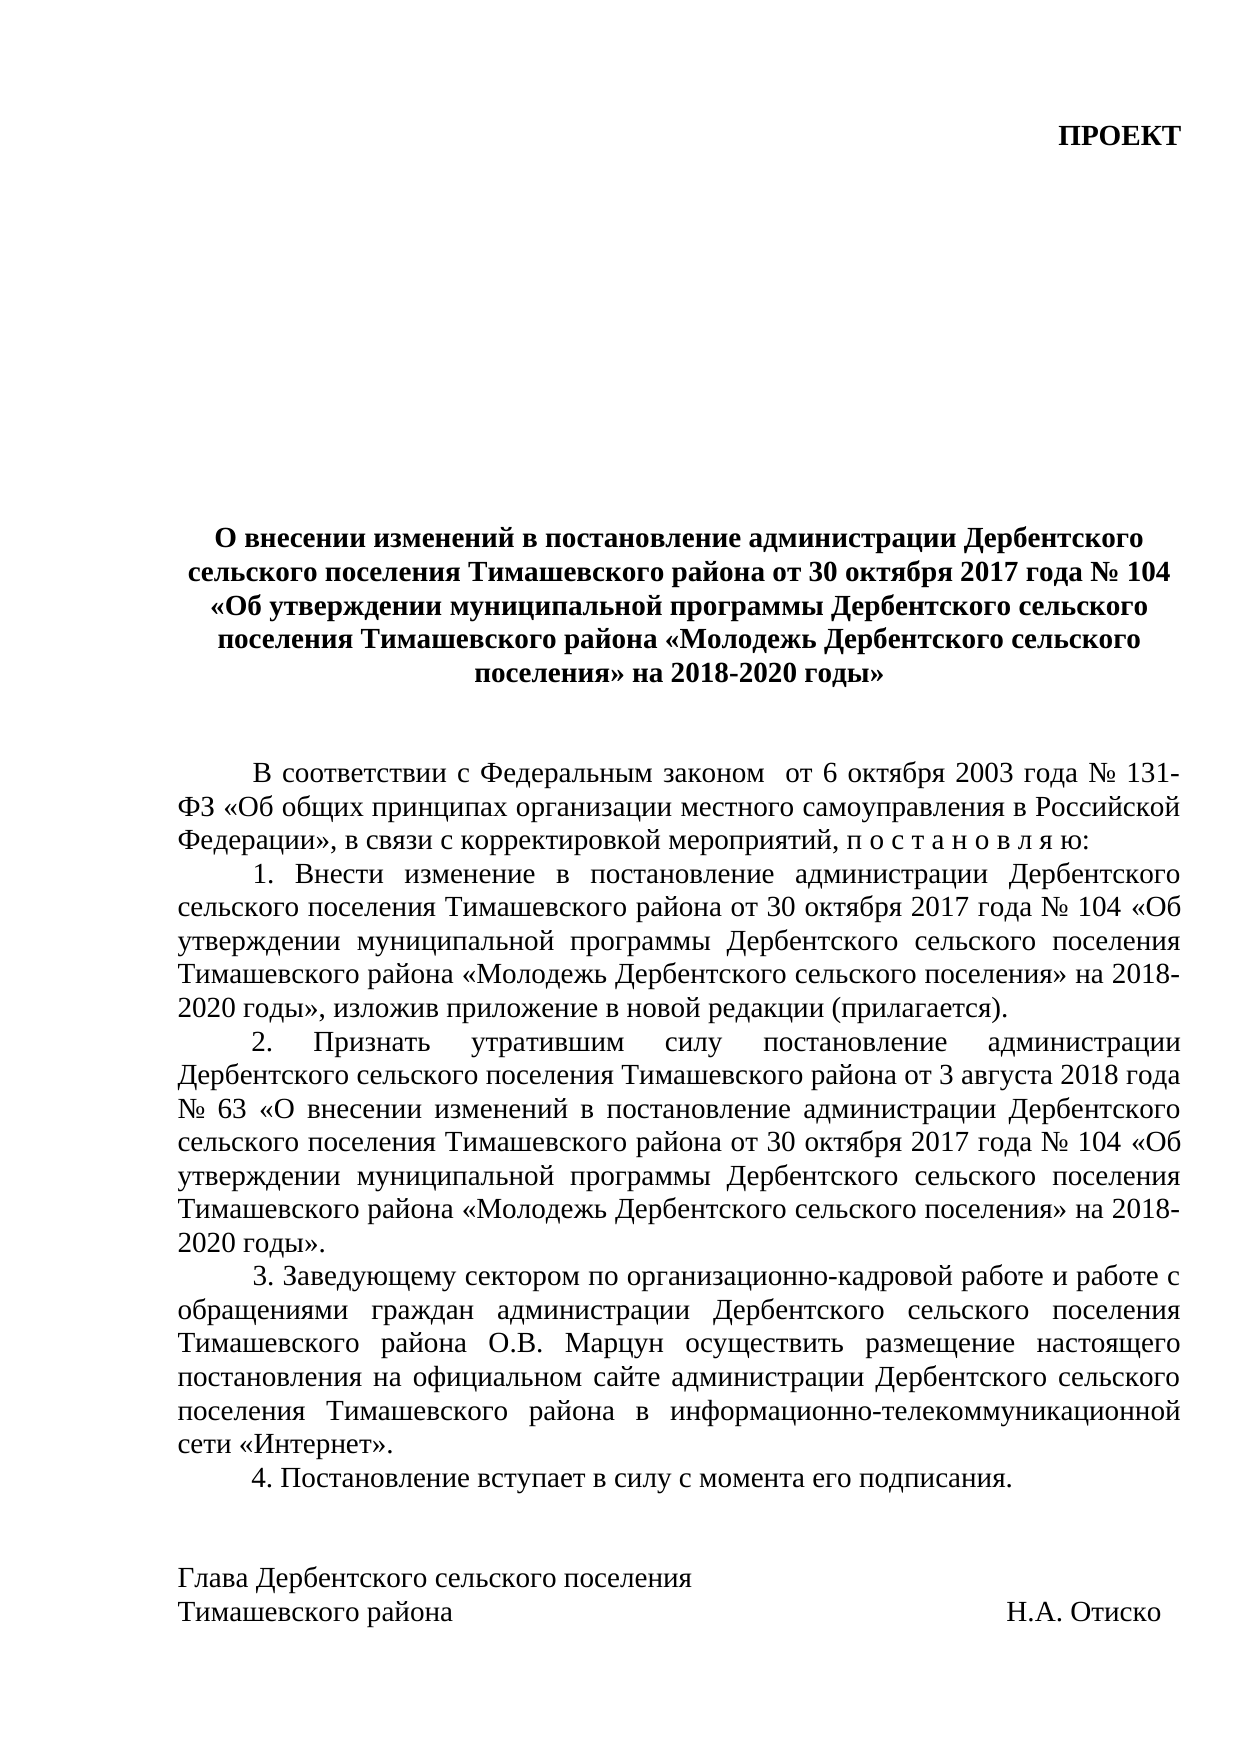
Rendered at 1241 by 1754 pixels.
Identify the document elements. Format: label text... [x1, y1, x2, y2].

subtitle 1. Внести изменение в постановление администрации Дербентского сельского поселения Тимашевского района от 30 октября 2017 года № 104 «Об утверждении муниципальной программы Дербентского сельского поселения Тимашевского района «Молодежь Дербентского сельского поселения» на 2018-2020 годы», изложив приложение в новой редакции (прилагается). [177, 856, 1181, 1024]
text О внесении изменений в постановление администрации Дербентского сельского поселения Тимашевского района от 30 октября 2017 года № 104 [177, 521, 1181, 588]
text Глава Дербентского сельского поселения [177, 1560, 1181, 1594]
subtitle В соответствии с Федеральным законом от 6 октября 2003 года № 131-ФЗ «Об общих принципах организации местного самоуправления в Российской Федерации», в связи с корректировкой мероприятий, п о с т а н о в л я ю: [177, 755, 1181, 856]
text ПРОЕКТ [177, 118, 1181, 152]
text «Об утверждении муниципальной программы Дербентского сельского поселения Тимашевского района «Молодежь Дербентского сельского поселения» на 2018-2020 годы» [177, 588, 1181, 688]
text 4. Постановление вступает в силу с момента его подписания. [177, 1460, 1181, 1493]
text 2. Признать утратившим силу постановление администрации Дербентского сельского поселения Тимашевского района от 3 августа 2018 года № 63 «О внесении изменений в постановление администрации Дербентского сельского поселения Тимашевского района от 30 октября 2017 года № 104 «Об утверждении муниципальной программы Дербентского сельского поселения Тимашевского района «Молодежь Дербентского сельского поселения» на 2018-2020 годы». [177, 1024, 1181, 1258]
text 3. Заведующему сектором по организационно-кадровой работе и работе с обращениями граждан администрации Дербентского сельского поселения Тимашевского района О.В. Марцун осуществить размещение настоящего постановления на официальном сайте администрации Дербентского сельского поселения Тимашевского района в информационно-телекоммуникационной сети «Интернет». [177, 1258, 1181, 1460]
text Тимашевского района Н.А. Отиско [177, 1594, 1181, 1627]
